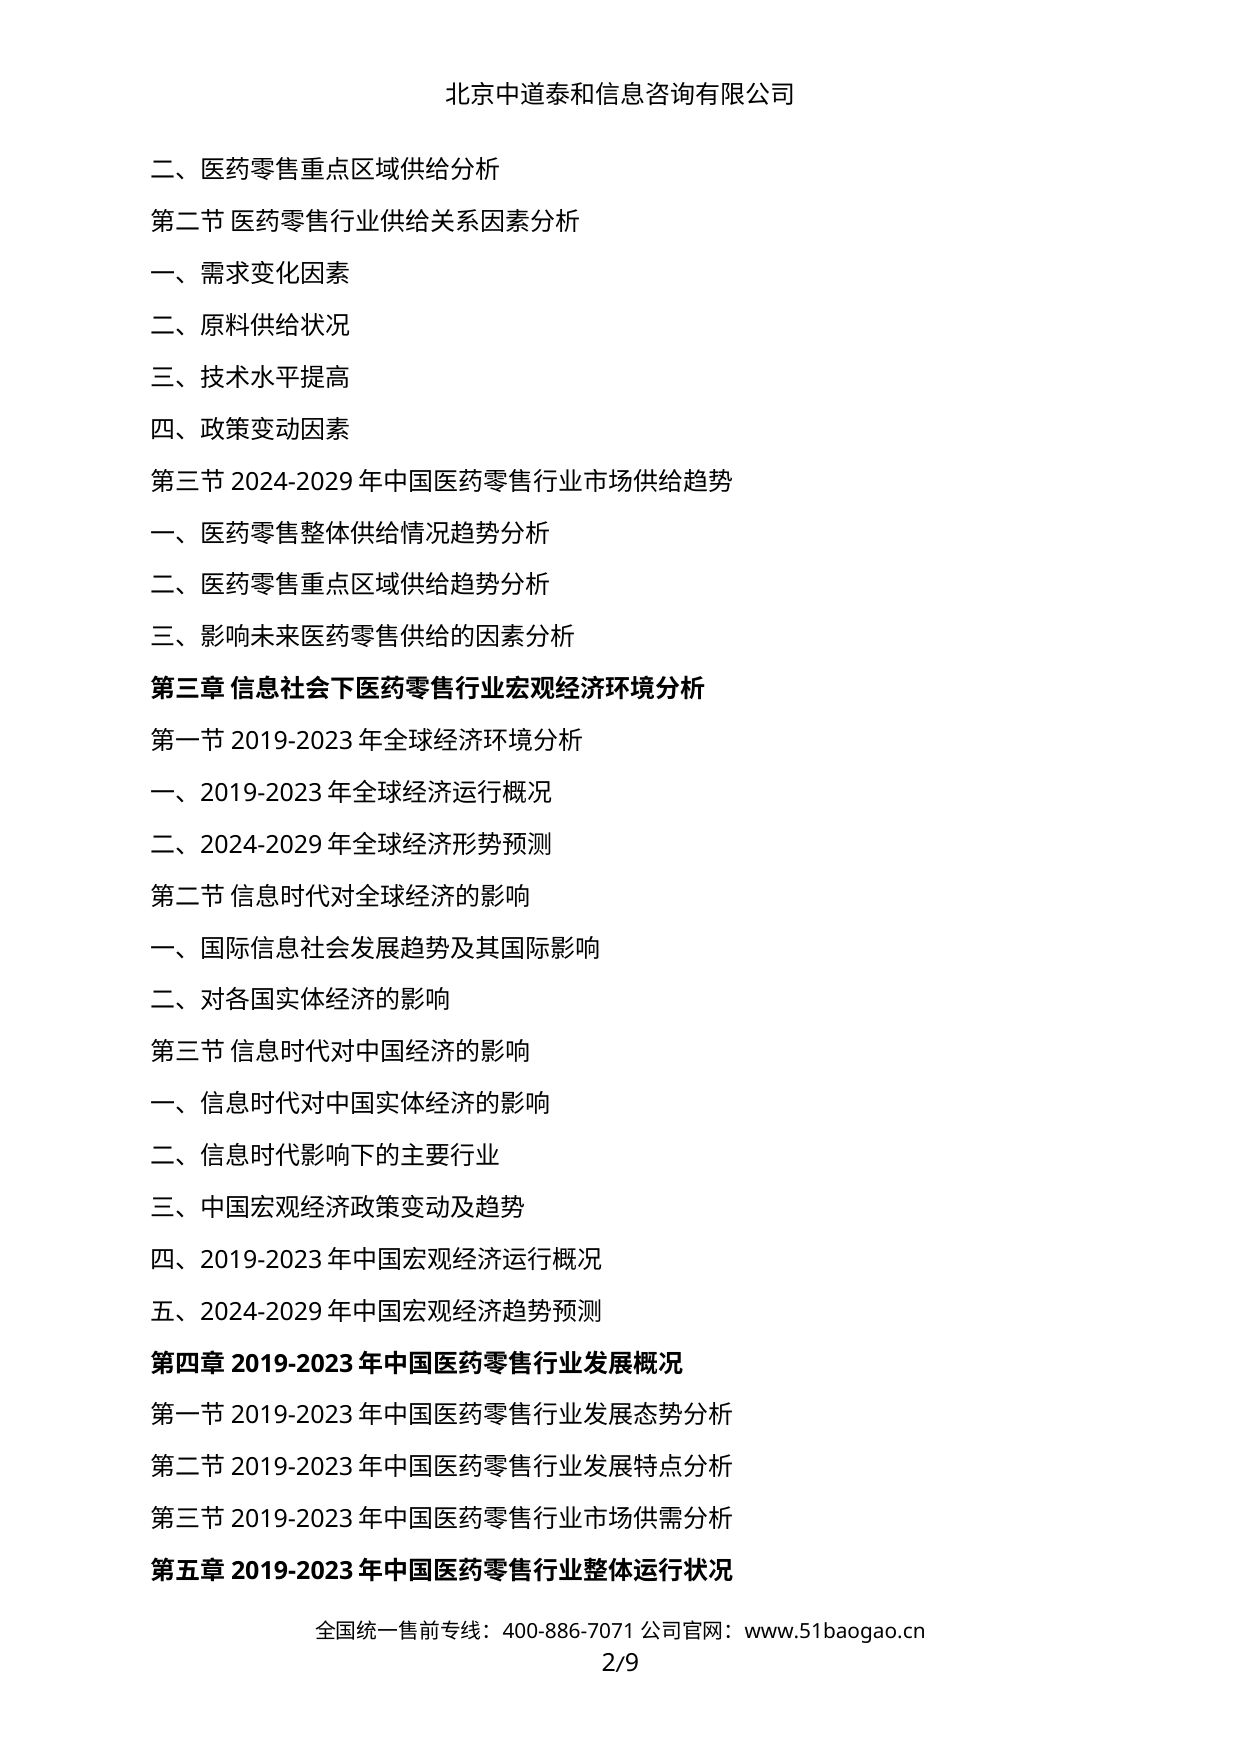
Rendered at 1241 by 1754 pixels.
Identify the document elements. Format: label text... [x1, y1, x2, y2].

text 第二节 医药零售行业供给关系因素分析 [150, 202, 1090, 238]
text 四、2019-2023年中国宏观经济运行概况 [150, 1239, 1090, 1276]
text 第三节 2024-2029年中国医药零售行业市场供给趋势 [150, 461, 1090, 497]
text 二、信息时代影响下的主要行业 [150, 1136, 1090, 1172]
text 第四章 2019-2023年中国医药零售行业发展概况 [150, 1343, 1090, 1379]
text 二、医药零售重点区域供给趋势分析 [150, 565, 1090, 601]
text 一、国际信息社会发展趋势及其国际影响 [150, 928, 1090, 964]
text 二、对各国实体经济的影响 [150, 980, 1090, 1016]
text 二、原料供给状况 [150, 306, 1090, 342]
text 一、需求变化因素 [150, 254, 1090, 290]
text 四、政策变动因素 [150, 409, 1090, 446]
text 三、技术水平提高 [150, 357, 1090, 394]
text 二、医药零售重点区域供给分析 [150, 150, 1090, 186]
text 三、中国宏观经济政策变动及趋势 [150, 1187, 1090, 1224]
text 一、信息时代对中国实体经济的影响 [150, 1084, 1090, 1120]
text 第三节 2019-2023年中国医药零售行业市场供需分析 [150, 1499, 1090, 1535]
text 三、影响未来医药零售供给的因素分析 [150, 617, 1090, 653]
text 第五章 2019-2023年中国医药零售行业整体运行状况 [150, 1551, 1090, 1587]
text 第一节 2019-2023年全球经济环境分析 [150, 721, 1090, 757]
text 第二节 2019-2023年中国医药零售行业发展特点分析 [150, 1447, 1090, 1483]
text 第三章 信息社会下医药零售行业宏观经济环境分析 [150, 669, 1090, 705]
text 一、医药零售整体供给情况趋势分析 [150, 513, 1090, 549]
text 第一节 2019-2023年中国医药零售行业发展态势分析 [150, 1395, 1090, 1431]
text 一、2019-2023年全球经济运行概况 [150, 772, 1090, 809]
text 第三节 信息时代对中国经济的影响 [150, 1032, 1090, 1068]
text 第二节 信息时代对全球经济的影响 [150, 876, 1090, 912]
text 五、2024-2029年中国宏观经济趋势预测 [150, 1291, 1090, 1327]
text 二、2024-2029年全球经济形势预测 [150, 824, 1090, 861]
